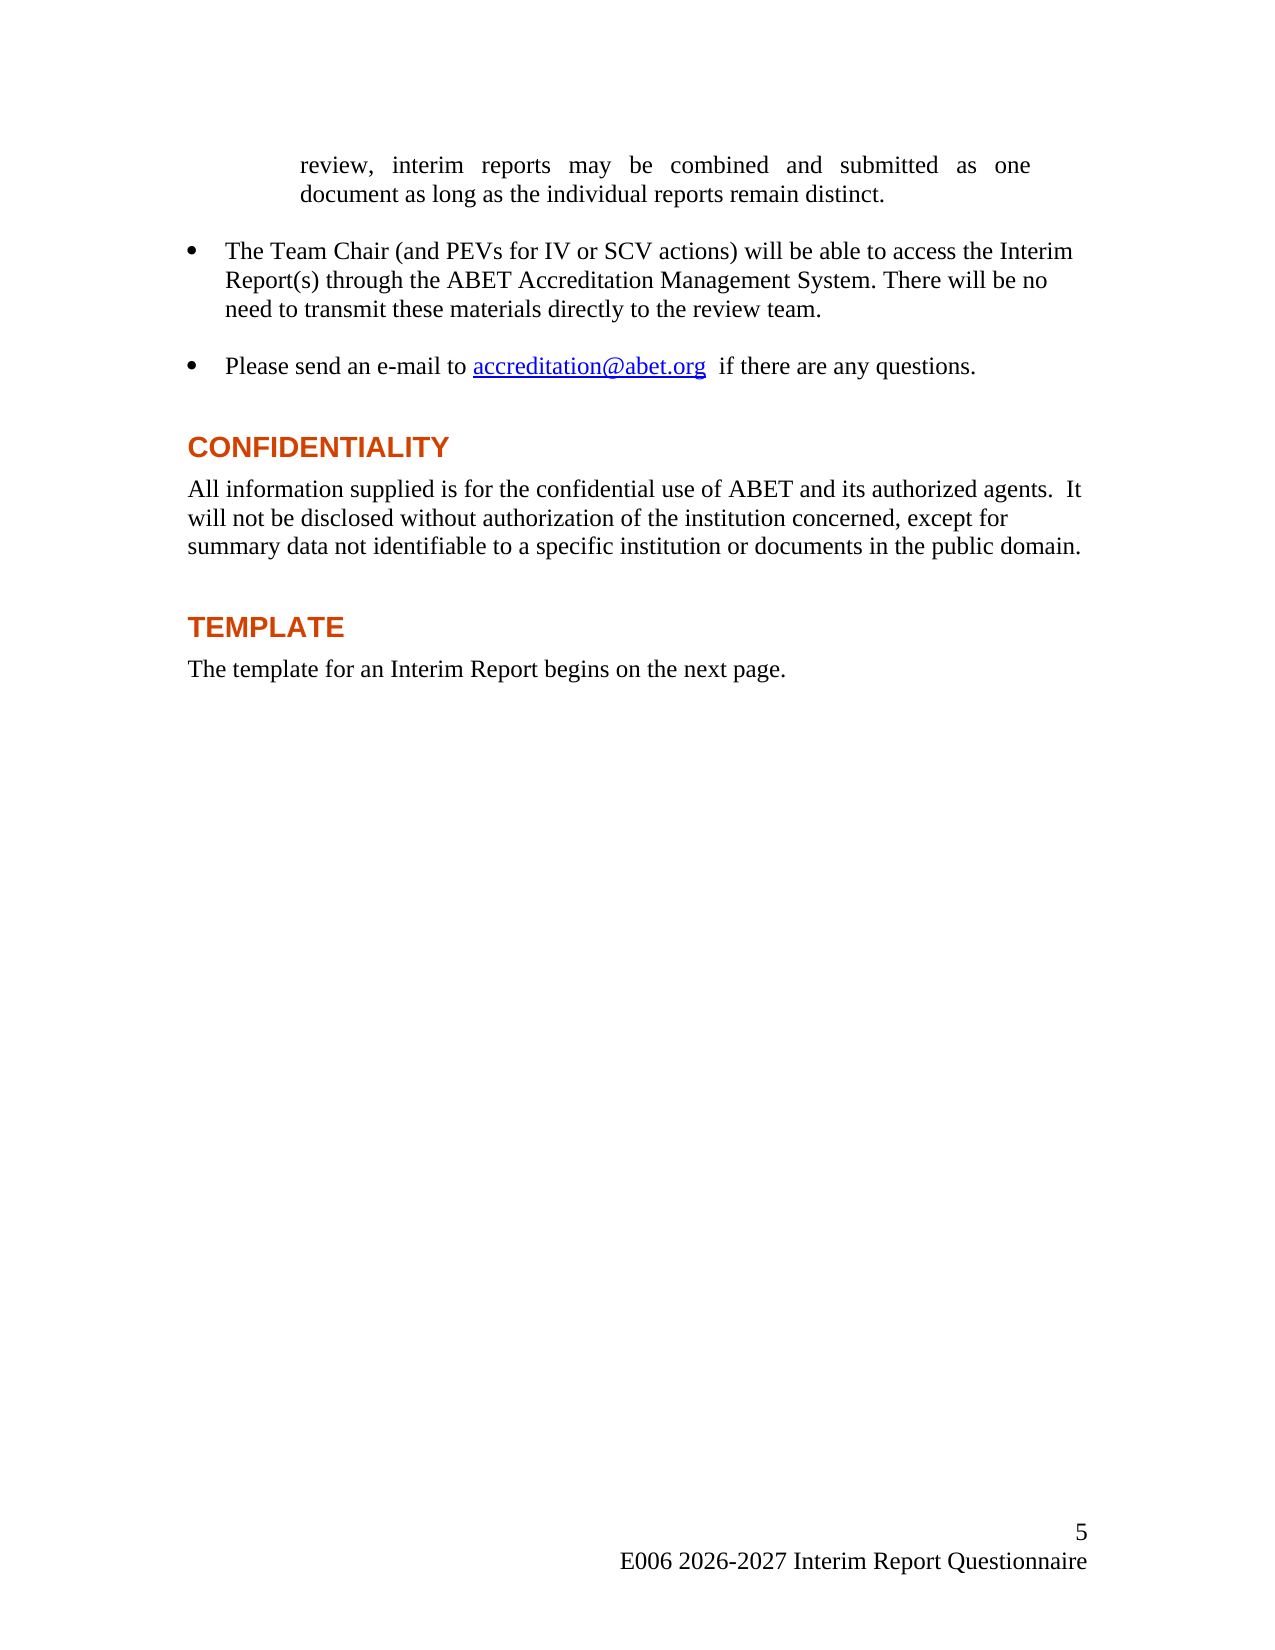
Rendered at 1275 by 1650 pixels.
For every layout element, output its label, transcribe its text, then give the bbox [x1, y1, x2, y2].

subtitle Template [187, 610, 1087, 644]
list Please send an e-mail to accreditation@abet.org if there are any questions. [187, 351, 1087, 380]
list The Team Chair (and PEVs for IV or SCV actions) will be able to access the Interim Report(s) through the ABET Accreditation Management System. There will be no need to transmit these materials directly to the review team. [187, 236, 1087, 322]
text The template for an Interim Report begins on the next page. [187, 654, 1087, 683]
text All information supplied is for the confidential use of ABET and its authorized agents. It will not be disclosed without authorization of the institution concerned, except for summary data not identifiable to a specific institution or documents in the public domain. [187, 474, 1087, 560]
subtitle Confidentiality [187, 430, 1087, 463]
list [262, 150, 1031, 207]
